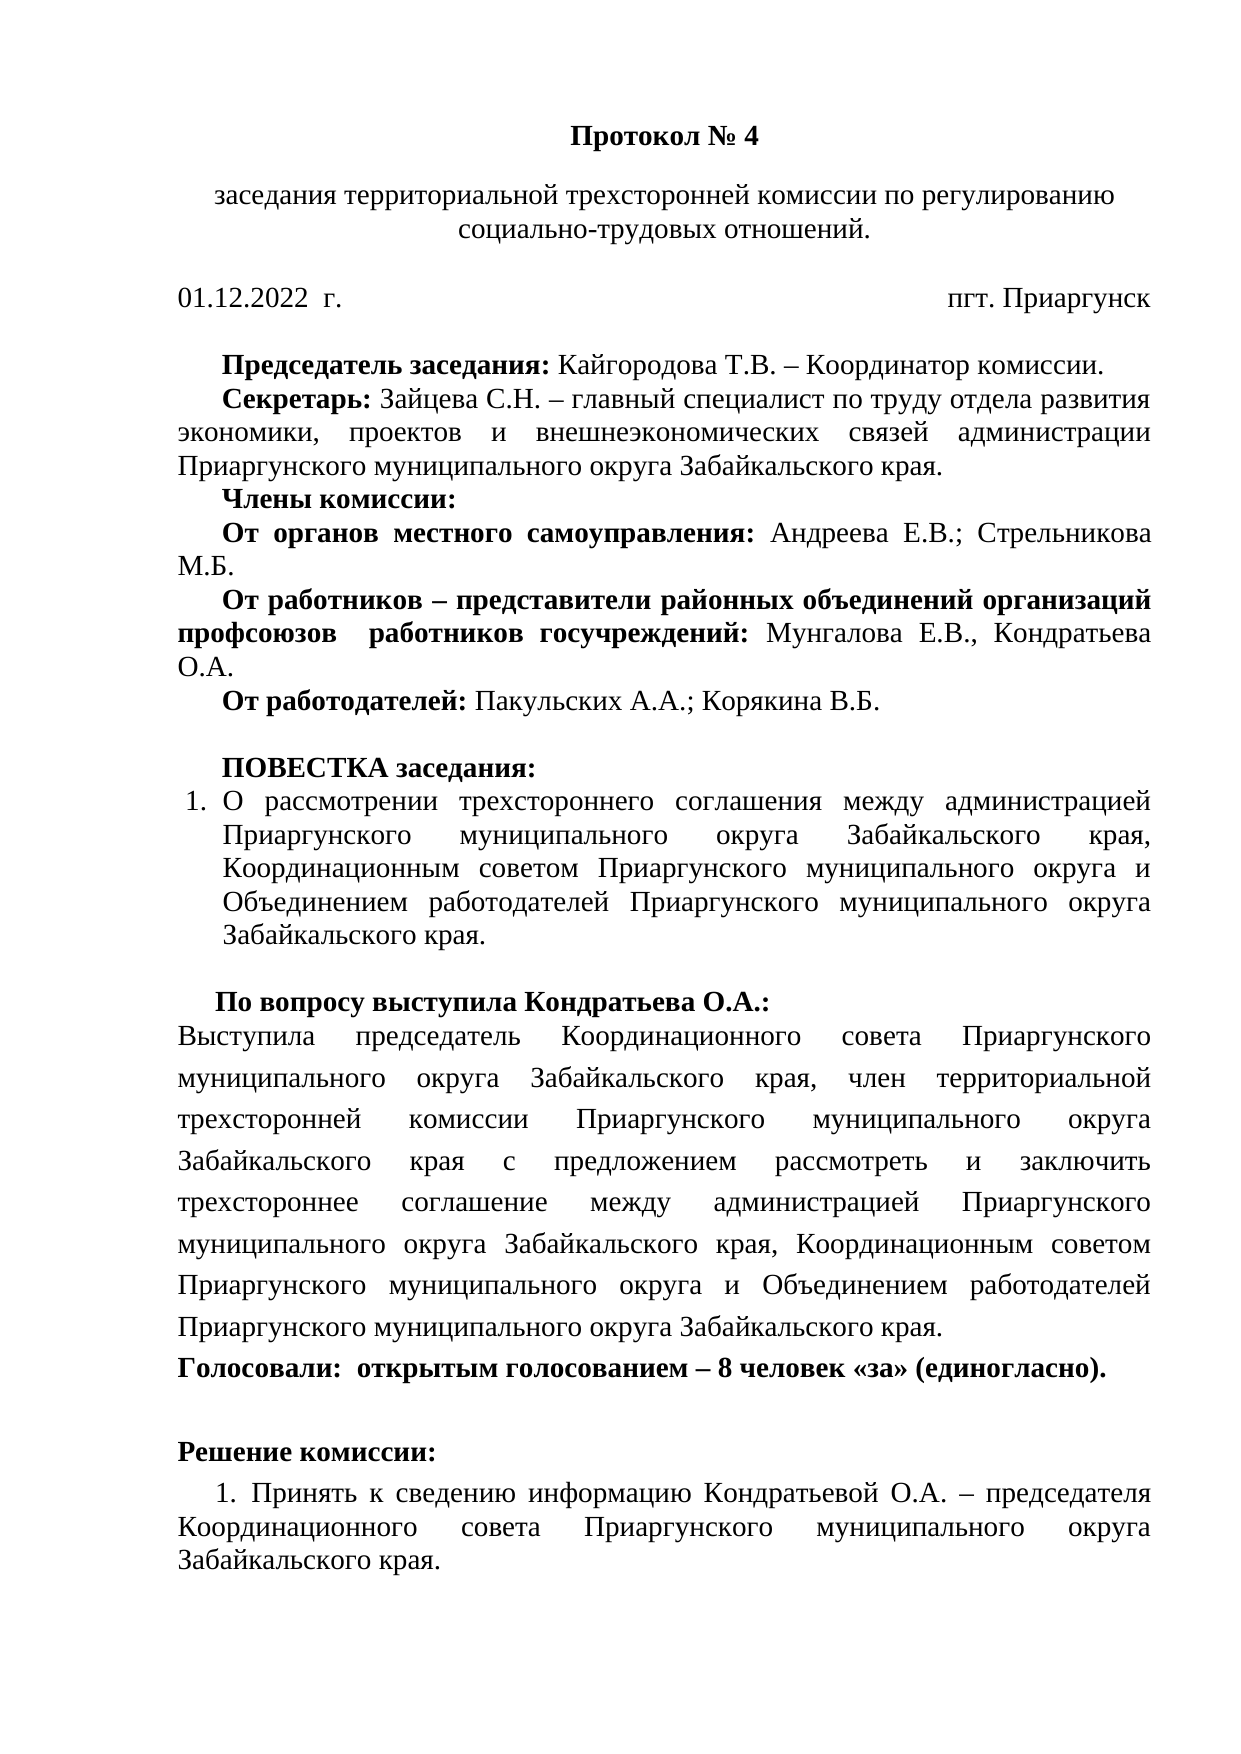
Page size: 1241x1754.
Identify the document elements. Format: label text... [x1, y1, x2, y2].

text Протокол № 4 [177, 118, 1152, 152]
text социально-трудовых отношений. [177, 211, 1152, 244]
text Члены комиссии: [177, 481, 1152, 515]
text От работодателей: Пакульских А.А.; Корякина В.Б. [177, 683, 1152, 716]
text Председатель заседания: Кайгородова Т.В. – Координатор комиссии. [177, 347, 1152, 381]
list Принять к сведению информацию Кондратьевой О.А. – председателя Координационного совета Приаргунского муниципального округа Забайкальского края. [177, 1475, 1152, 1576]
text По вопросу выступила Кондратьева О.А.: [177, 984, 1152, 1018]
text Решение комиссии: [177, 1434, 1152, 1467]
text От органов местного самоуправления: Андреева Е.В.; Стрельникова М.Б. [177, 515, 1152, 582]
text Выступила председатель Координационного совета Приаргунского муниципального округа Забайкальского края, член территориальной трехсторонней комиссии Приаргунского муниципального округа Забайкальского края с предложением рассмотреть и заключить трехстороннее соглашение между администрацией Приаргунского муниципального округа Забайкальского края, Координационным советом Приаргунского муниципального округа и Объединением работодателей Приаргунского муниципального округа Забайкальского края. [177, 1018, 1152, 1343]
text От работников – представители районных объединений организаций профсоюзов работников госучреждений: Мунгалова Е.В., Кондратьева О.А. [177, 582, 1152, 683]
text 01.12.2022 г. пгт. Приаргунск [177, 280, 1152, 314]
text заседания территориальной трехсторонней комиссии по регулированию [177, 177, 1152, 211]
text Секретарь: Зайцева С.Н. – главный специалист по труду отдела развития экономики, проектов и внешнеэкономических связей администрации Приаргунского муниципального округа Забайкальского края. [177, 381, 1152, 481]
text Голосовали: открытым голосованием – 8 человек «за» (единогласно). [177, 1351, 1152, 1384]
list О рассмотрении трехстороннего соглашения между администрацией Приаргунского муниципального округа Забайкальского края, Координационным советом Приаргунского муниципального округа и Объединением работодателей Приаргунского муниципального округа Забайкальского края. [185, 783, 1152, 951]
text ПОВЕСТКА заседания: [177, 750, 1152, 783]
